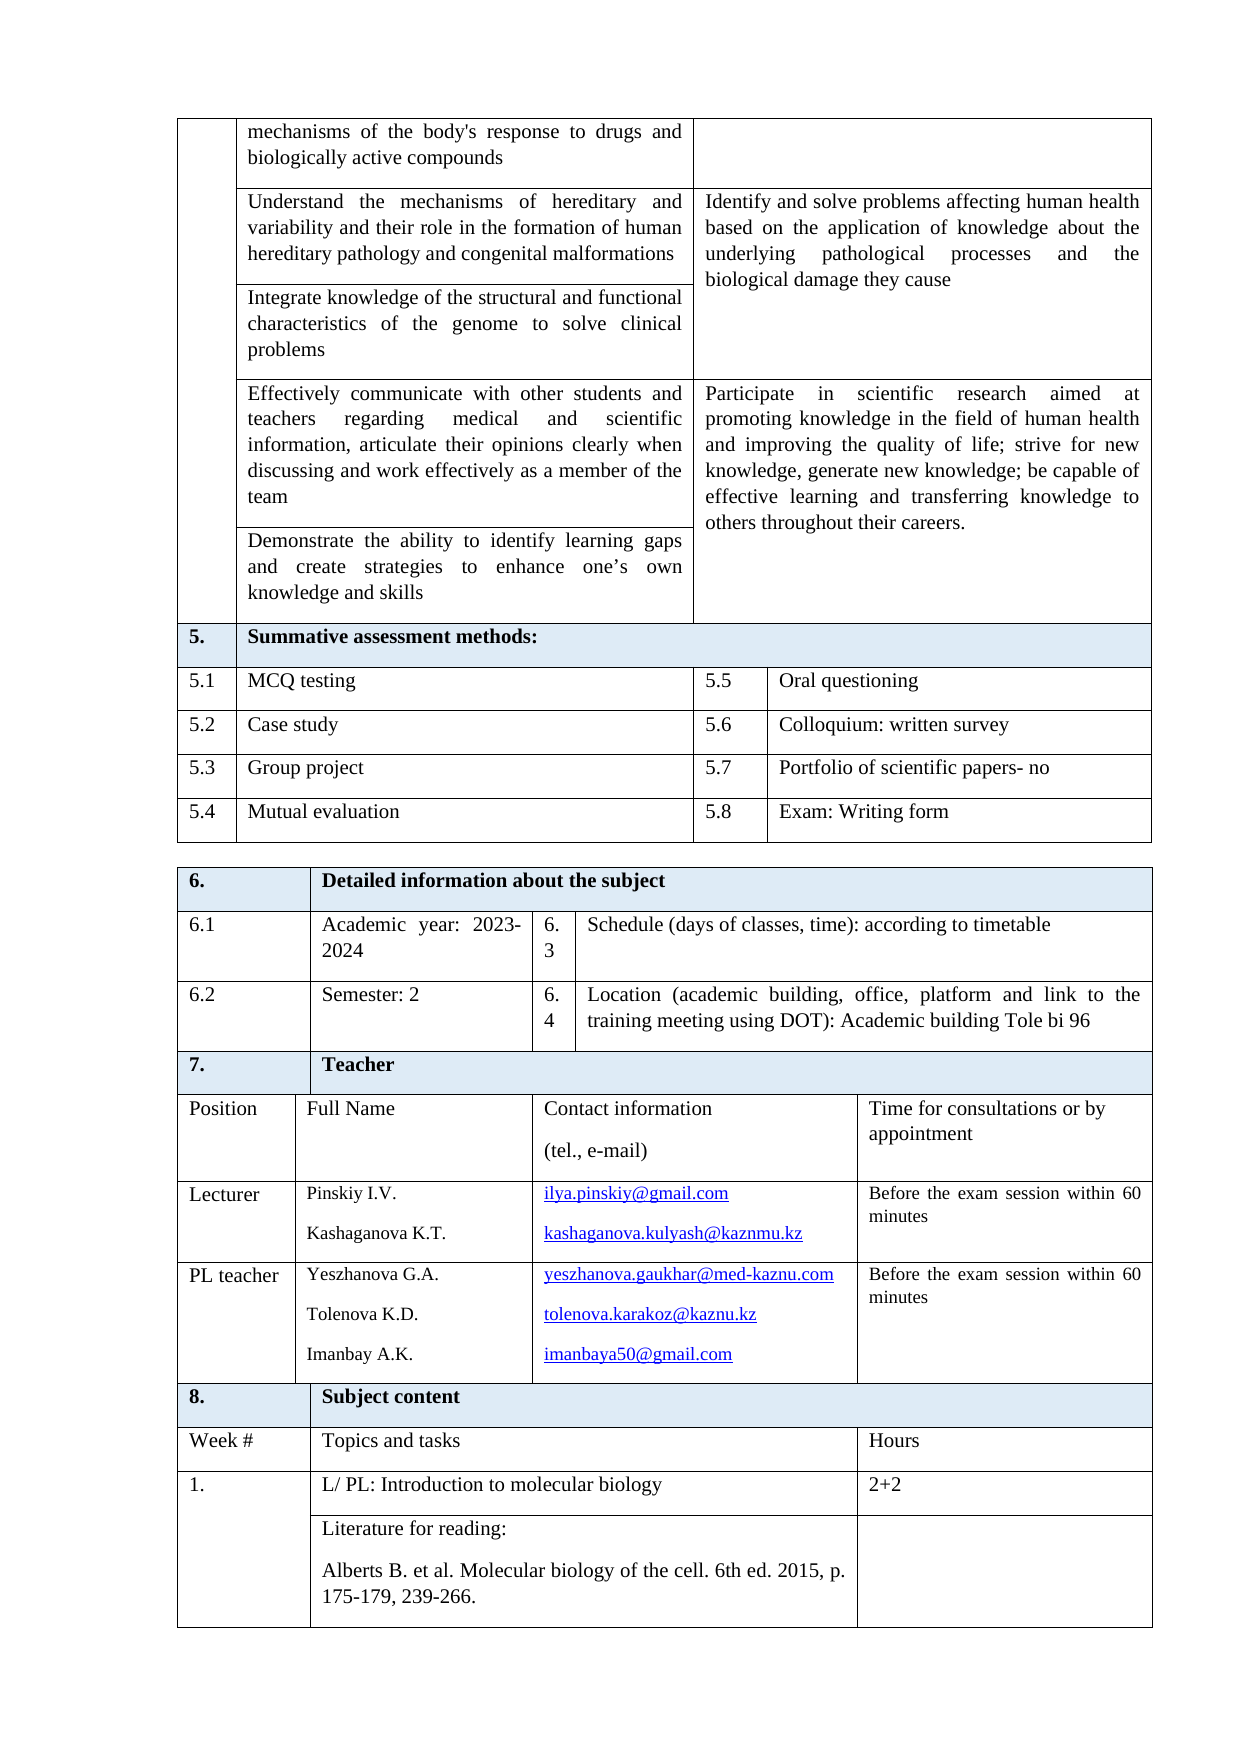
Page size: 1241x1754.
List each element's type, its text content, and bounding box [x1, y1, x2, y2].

table_cell 7. [178, 1052, 310, 1094]
table_cell 6.4 [533, 982, 575, 1051]
table_header 6. [178, 868, 310, 911]
table_cell Subject content [311, 1384, 1152, 1427]
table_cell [311, 1516, 857, 1627]
table_cell Yeszhanova G.A. Tolenova K.D. Imanbay A.K. [296, 1263, 532, 1383]
table_cell 6.2 [178, 982, 310, 1051]
table_cell Semester: 2 [311, 982, 532, 1051]
table_cell PL teacher [178, 1263, 295, 1383]
table_cell 5.5 [694, 668, 767, 710]
table_cell ilya.pinskiy@gmail.com kashaganova.kulyash@kaznmu.kz [533, 1182, 857, 1262]
table_cell [178, 1472, 310, 1627]
table_cell Effectively communicate with other students and teachers regarding medical and scientific information, articulate their opinions clearly when discussing and work effectively as a member of the team [237, 380, 693, 527]
table_cell 2+2 [858, 1472, 1152, 1515]
table_cell 6.1 [178, 912, 310, 981]
table_cell Portfolio of scientific papers- no [768, 755, 1151, 798]
table_cell 5.2 [178, 711, 236, 754]
table_cell 5.4 [178, 799, 236, 842]
table_cell Teacher [311, 1052, 1152, 1094]
table_cell 5.1 [178, 668, 236, 710]
table_header Detailed information about the subject [311, 868, 1152, 911]
table_cell Demonstrate the ability to identify learning gaps and create strategies to enhance one’s own knowledge and skills [237, 528, 693, 623]
table_cell Mutual evaluation [237, 799, 693, 842]
table_cell Hours [858, 1428, 1152, 1471]
table_cell Week # [178, 1428, 310, 1471]
table_cell Full Name [296, 1095, 532, 1181]
table_cell Lecturer [178, 1182, 295, 1262]
table_cell 8. [178, 1384, 310, 1427]
table_cell Contact information (tel., e-mail) [533, 1095, 857, 1181]
table_cell [858, 1516, 1152, 1627]
table_cell yeszhanova.gaukhar@med-kaznu.com tolenova.karakoz@kaznu.kz imanbaya50@gmail.com [533, 1263, 857, 1383]
table_cell 5.7 [694, 755, 767, 798]
table_cell Schedule (days of classes, time): according to timetable [576, 912, 1152, 981]
table_cell 5.3 [178, 755, 236, 798]
table_cell Before the exam session within 60 minutes [858, 1263, 1152, 1383]
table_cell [237, 119, 693, 188]
table_cell 5.8 [694, 799, 767, 842]
table_cell Integrate knowledge of the structural and functional characteristics of the genome to solve clinical problems [237, 285, 693, 379]
table_cell Topics and tasks [311, 1428, 857, 1471]
table_cell MCQ testing [237, 668, 693, 710]
table_cell 5. [178, 624, 236, 667]
table_cell Participate in scientific research aimed at promoting knowledge in the field of human health and improving the quality of life; strive for new knowledge, generate new knowledge; be capable of effective learning and transferring knowledge to others throughout their careers. [694, 380, 1151, 623]
table_cell Pinskiy I.V. Kashaganova K.T. [296, 1182, 532, 1262]
table_cell Location (academic building, office, platform and link to the training meeting using DOT): Academic building Tole bi 96 [576, 982, 1152, 1051]
table_cell Position [178, 1095, 295, 1181]
table_cell Understand the mechanisms of hereditary and variability and their role in the formation of human hereditary pathology and congenital malformations [237, 189, 693, 284]
table_cell 5.6 [694, 711, 767, 754]
table_cell Exam: Writing form [768, 799, 1151, 842]
table_cell Before the exam session within 60 minutes [858, 1182, 1152, 1262]
table_cell Group project [237, 755, 693, 798]
table_cell Oral questioning [768, 668, 1151, 710]
table_cell Identify and solve problems affecting human health based on the application of knowledge about the underlying pathological processes and the biological damage they cause [694, 189, 1151, 379]
table_cell Case study [237, 711, 693, 754]
table_cell 6.3 [533, 912, 575, 981]
table_cell L/ PL: Introduction to molecular biology [311, 1472, 857, 1515]
table_cell Colloquium: written survey [768, 711, 1151, 754]
table_cell Academic year: 2023-2024 [311, 912, 532, 981]
table_cell Summative assessment methods: [237, 624, 1151, 667]
table_cell Time for consultations or by appointment [858, 1095, 1152, 1181]
